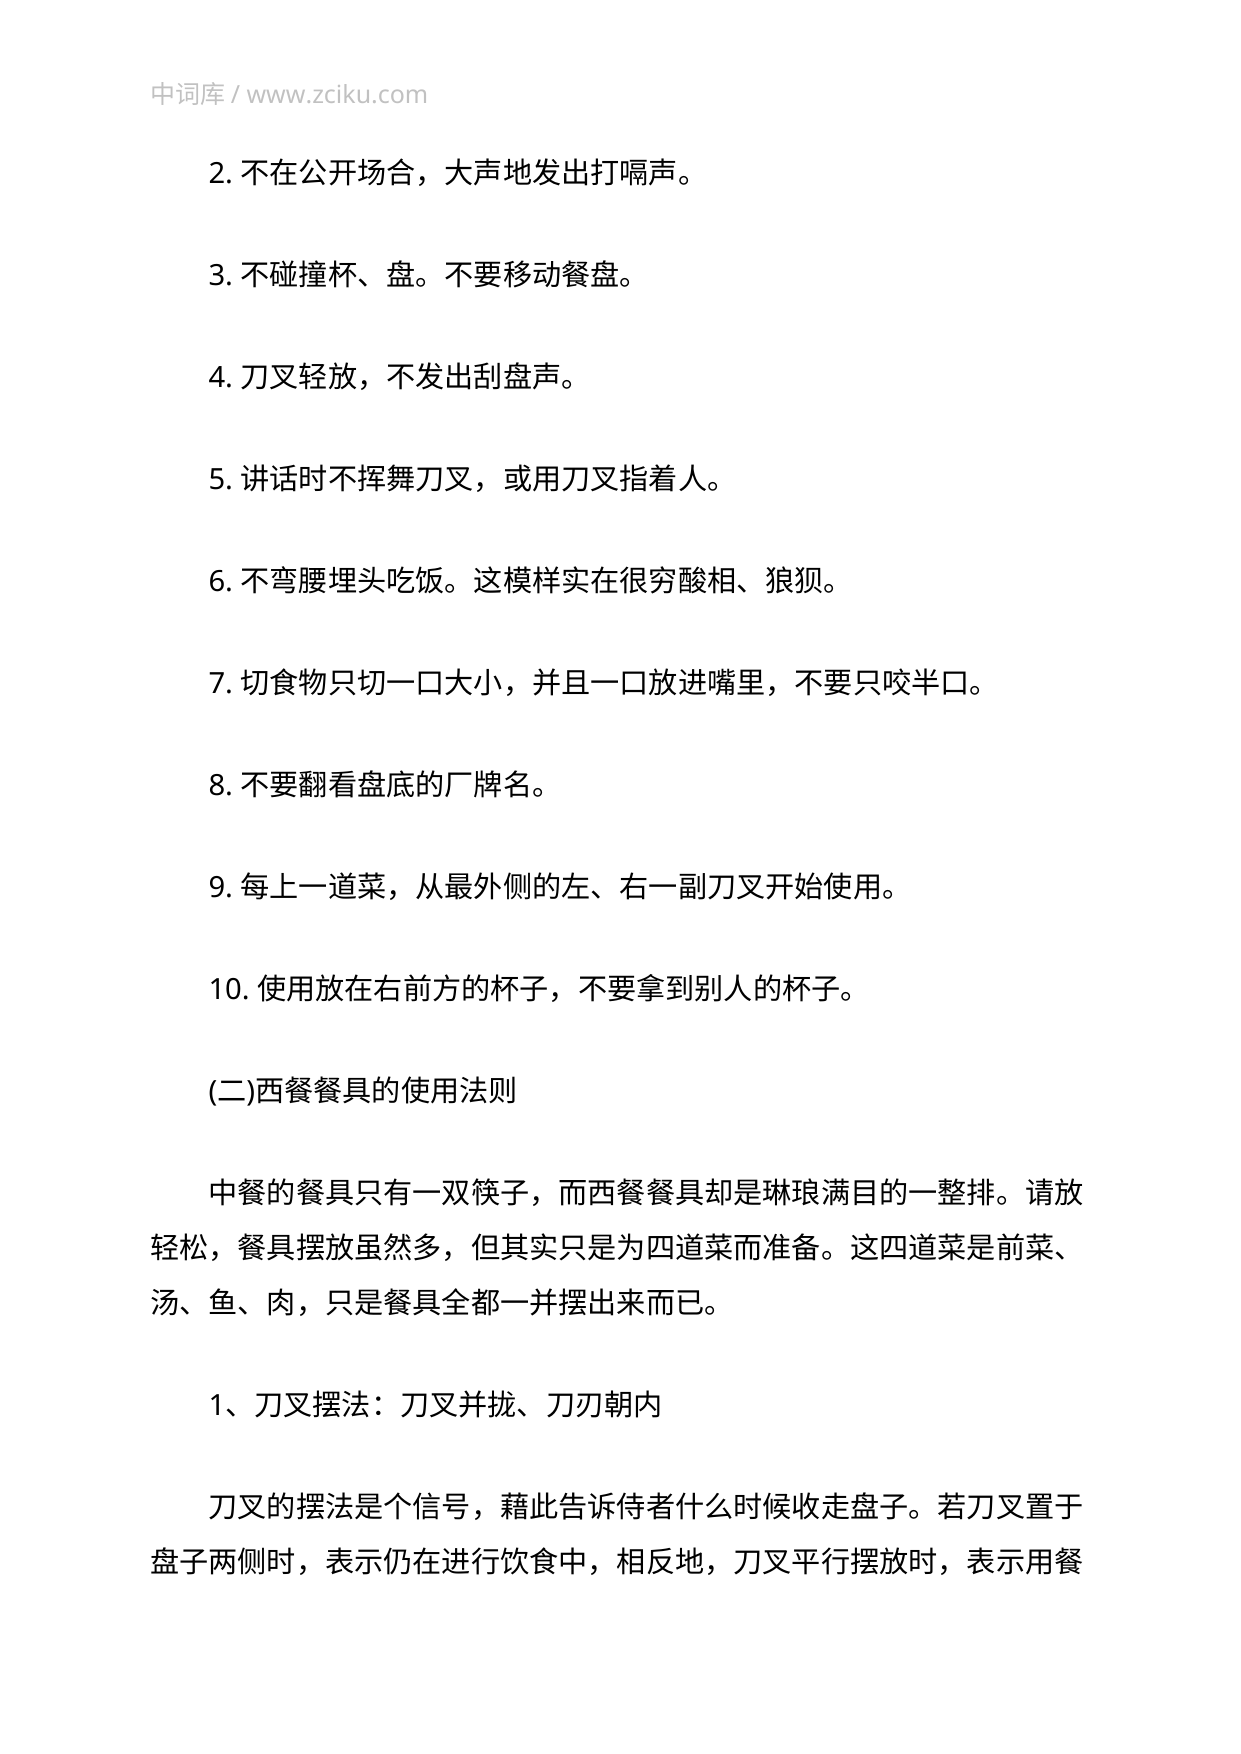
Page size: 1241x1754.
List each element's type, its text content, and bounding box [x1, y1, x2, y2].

text 4. 刀叉轻放，不发出刮盘声。 [150, 354, 1090, 396]
text 6. 不弯腰埋头吃饭。这模样实在很穷酸相、狼狈。 [150, 558, 1090, 600]
text 1、刀叉摆法：刀叉并拢、刀刃朝内 [150, 1381, 1090, 1424]
text 3. 不碰撞杯、盘。不要移动餐盘。 [150, 252, 1090, 294]
text 8. 不要翻看盘底的厂牌名。 [150, 762, 1090, 804]
text 10. 使用放在右前方的杯子，不要拿到别人的杯子。 [150, 966, 1090, 1008]
text 5. 讲话时不挥舞刀叉，或用刀叉指着人。 [150, 456, 1090, 498]
text 中餐的餐具只有一双筷子，而西餐餐具却是琳琅满目的一整排。请放轻松，餐具摆放虽然多，但其实只是为四道菜而准备。这四道菜是前菜、汤、鱼、肉，只是餐具全都一并摆出来而已。 [150, 1170, 1090, 1322]
text 9. 每上一道菜，从最外侧的左、右一副刀叉开始使用。 [150, 864, 1090, 906]
text (二)西餐餐具的使用法则 [150, 1068, 1090, 1110]
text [150, 1483, 1090, 1581]
text 2. 不在公开场合，大声地发出打嗝声。 [150, 150, 1090, 192]
text 7. 切食物只切一口大小，并且一口放进嘴里，不要只咬半口。 [150, 660, 1090, 702]
